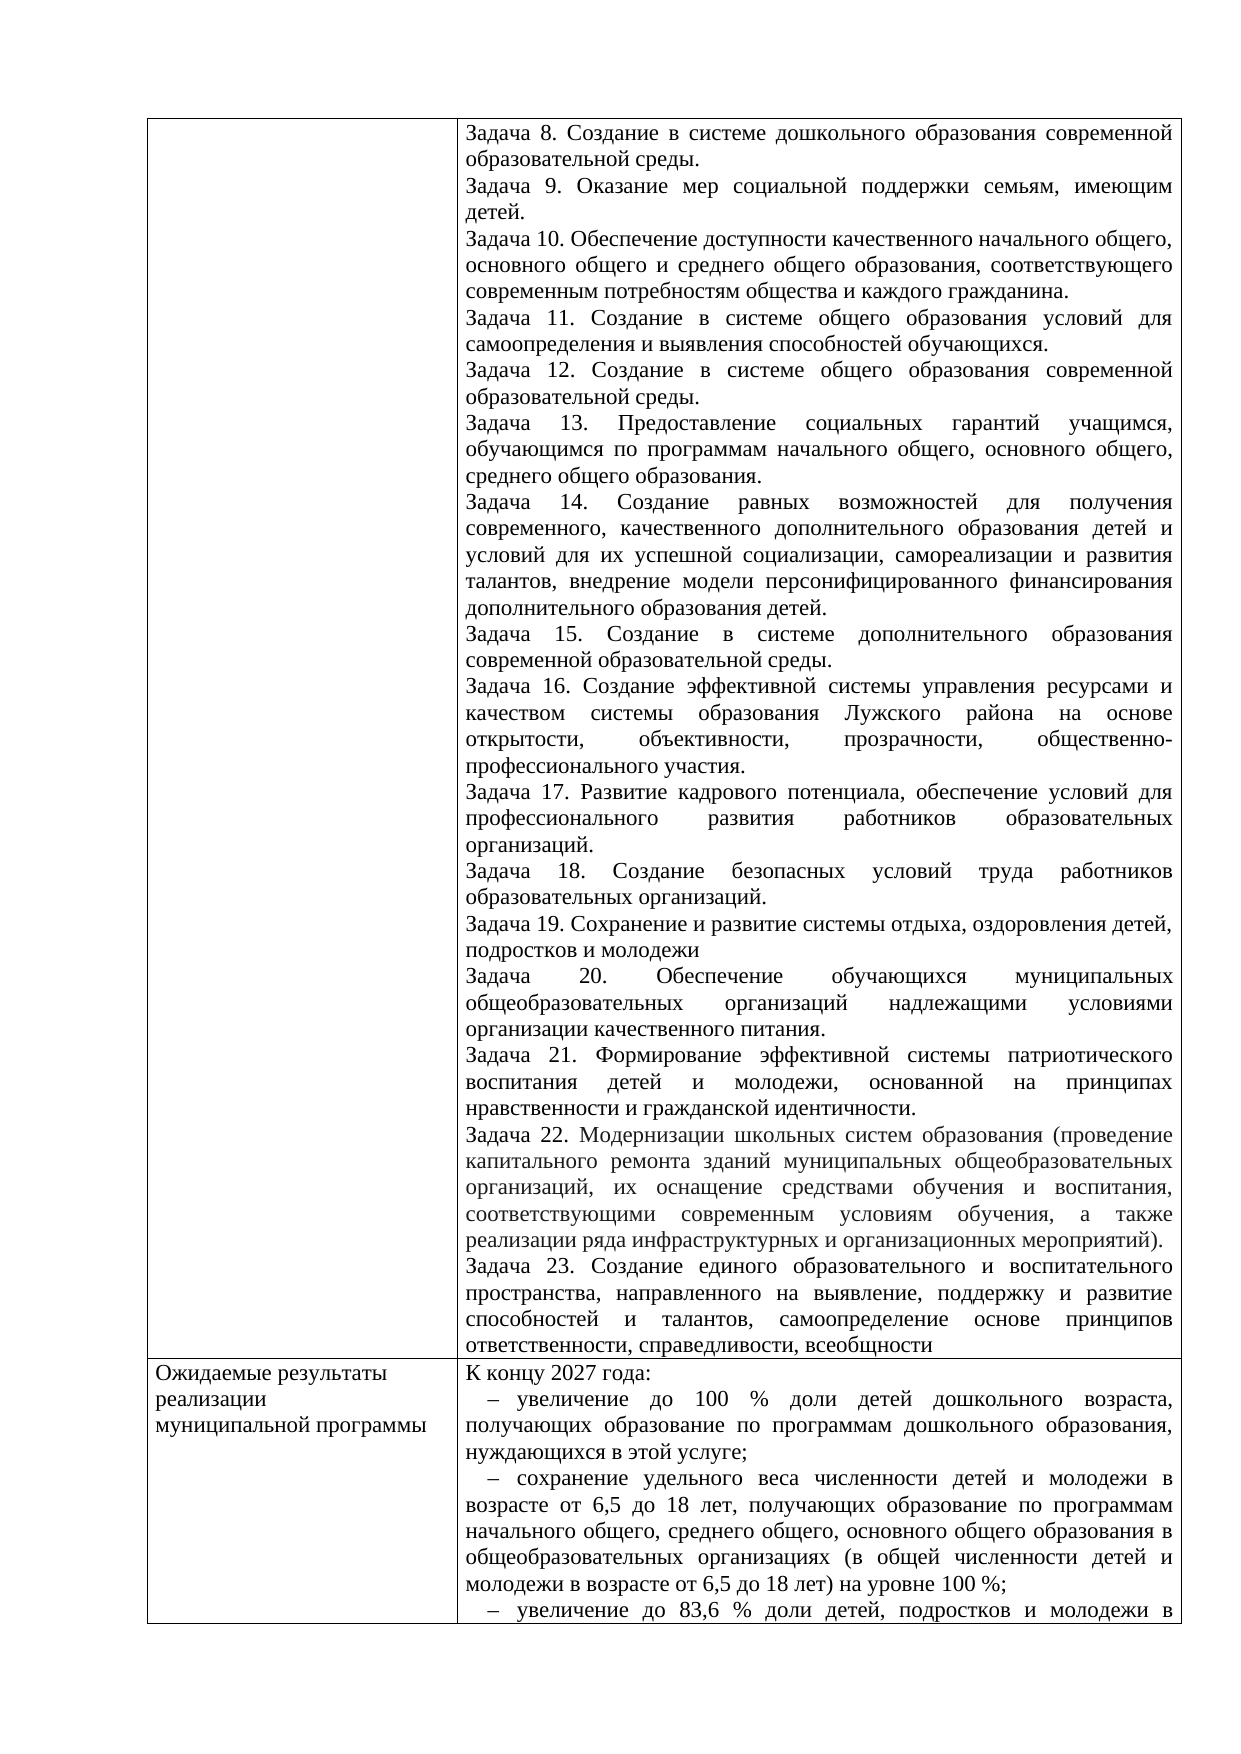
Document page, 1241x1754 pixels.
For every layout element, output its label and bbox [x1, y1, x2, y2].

table_cell [148, 119, 457, 1358]
table_cell [148, 1359, 457, 1622]
table_cell [458, 1359, 1181, 1622]
table_cell [458, 119, 1181, 1358]
